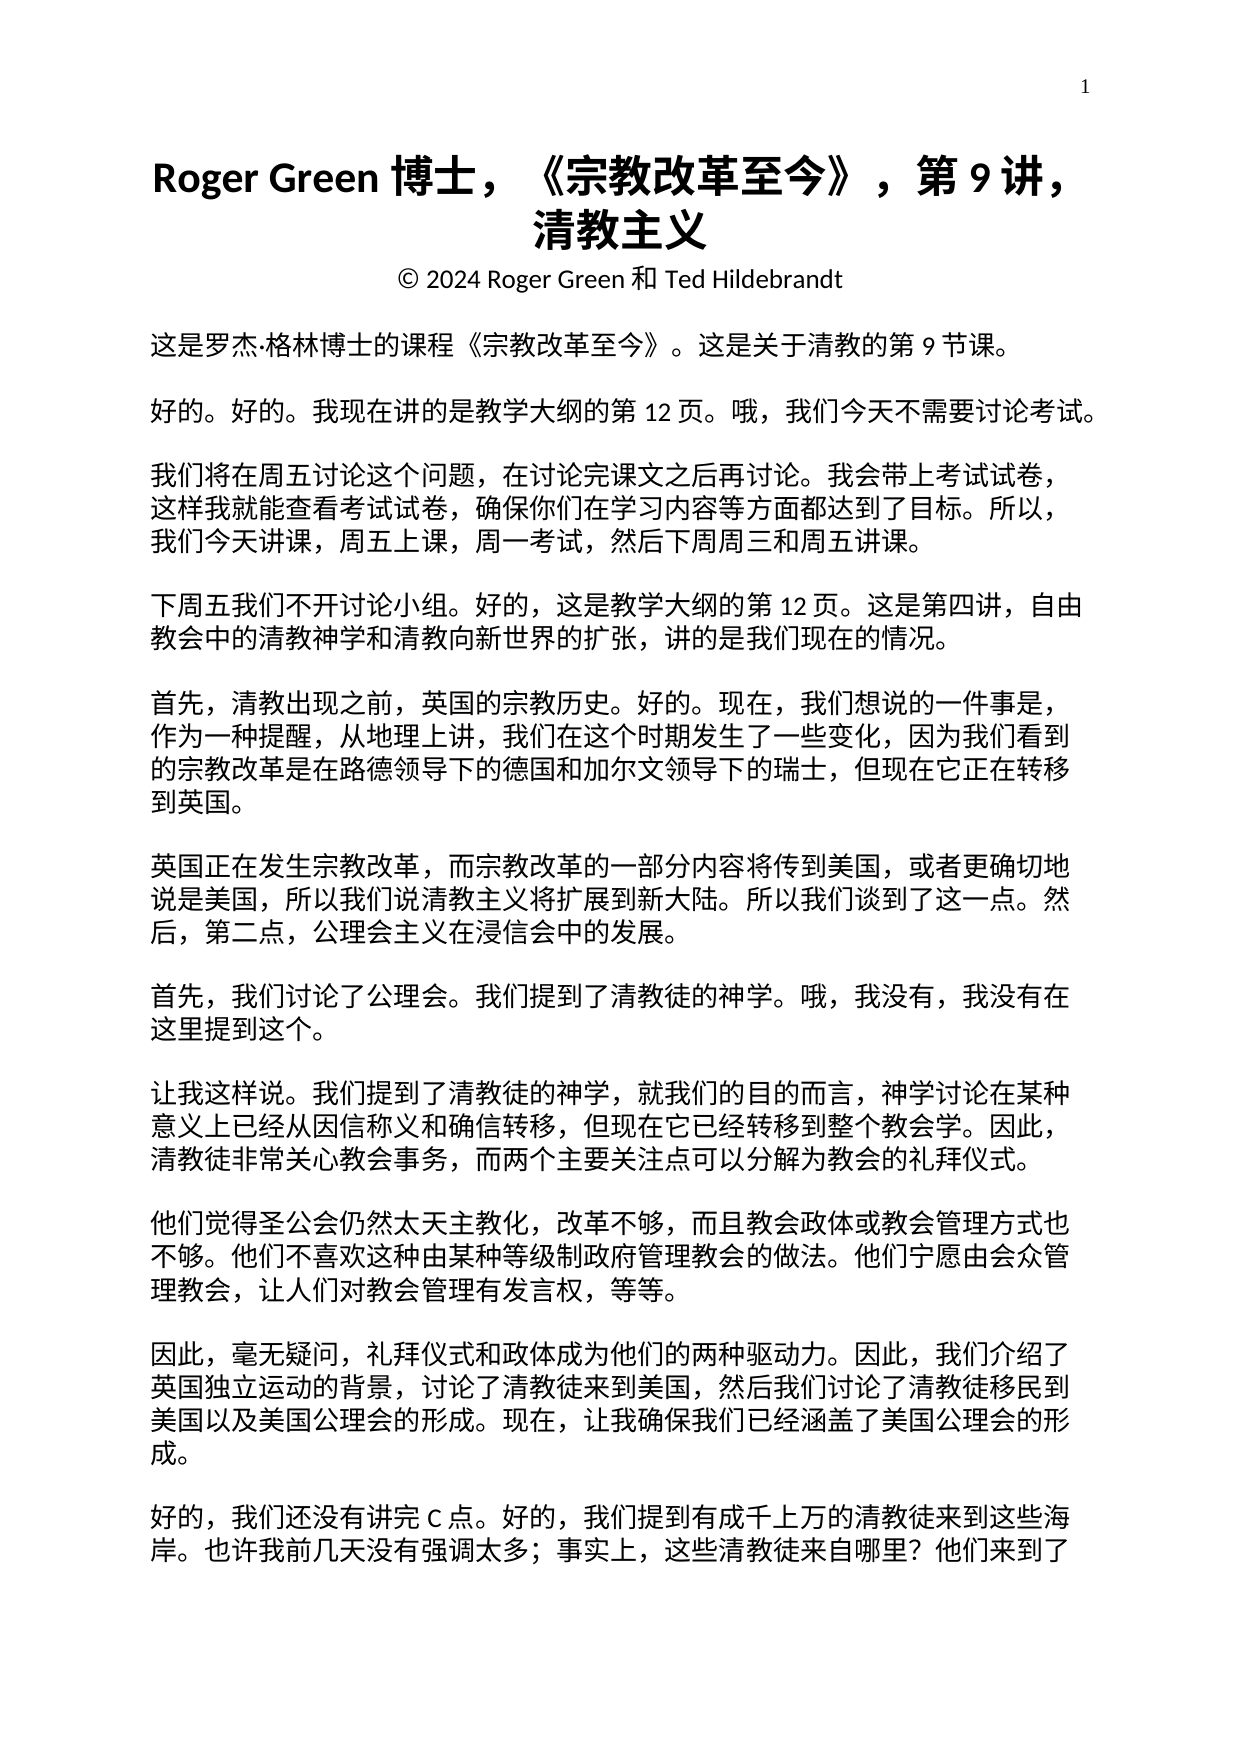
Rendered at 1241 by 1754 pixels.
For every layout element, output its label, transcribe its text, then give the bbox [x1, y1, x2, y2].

text 英国正在发生宗教改革，而宗教改革的一部分内容将传到美国，或者更确切地说是美国，所以我们说清教主义将扩展到新大陆。所以我们谈到了这一点。然后，第二点，公理会主义在浸信会中的发展。 [150, 850, 1090, 949]
text Roger Green 博士，《宗教改革至今》，第 9 讲，清教主义 © 2024 Roger Green 和 Ted Hildebrandt [150, 150, 1090, 296]
text 因此，毫无疑问，礼拜仪式和政体成为他们的两种驱动力。因此，我们介绍了英国独立运动的背景，讨论了清教徒来到美国，然后我们讨论了清教徒移民到美国以及美国公理会的形成。现在，让我确保我们已经涵盖了美国公理会的形成。 [150, 1338, 1090, 1470]
text 他们觉得圣公会仍然太天主教化，改革不够，而且教会政体或教会管理方式也不够。他们不喜欢这种由某种等级制政府管理教会的做法。他们宁愿由会众管理教会，让人们对教会管理有发言权，等等。 [150, 1208, 1090, 1307]
text 我们将在周五讨论这个问题，在讨论完课文之后再讨论。我会带上考试试卷，这样我就能查看考试试卷，确保你们在学习内容等方面都达到了目标。所以，我们今天讲课，周五上课，周一考试，然后下周周三和周五讲课。 [150, 459, 1090, 558]
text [150, 1501, 1090, 1567]
text 首先，我们讨论了公理会。我们提到了清教徒的神学。哦，我没有，我没有在这里提到这个。 [150, 980, 1090, 1046]
text 下周五我们不开讨论小组。好的，这是教学大纲的第 12 页。这是第四讲，自由教会中的清教神学和清教向新世界的扩张，讲的是我们现在的情况。 [150, 589, 1090, 656]
text 这是罗杰·格林博士的课程《宗教改革至今》。这是关于清教的第 9 节课。 好的。好的。我现在讲的是教学大纲的第 12 页。哦，我们今天不需要讨论考试。 [150, 296, 1090, 428]
text 让我这样说。我们提到了清教徒的神学，就我们的目的而言，神学讨论在某种意义上已经从因信称义和确信转移，但现在它已经转移到整个教会学。因此，清教徒非常关心教会事务，而两个主要关注点可以分解为教会的礼拜仪式。 [150, 1077, 1090, 1176]
text 首先，清教出现之前，英国的宗教历史。好的。现在，我们想说的一件事是，作为一种提醒，从地理上讲，我们在这个时期发生了一些变化，因为我们看到的宗教改革是在路德领导下的德国和加尔文领导下的瑞士，但现在它正在转移到英国。 [150, 687, 1090, 819]
